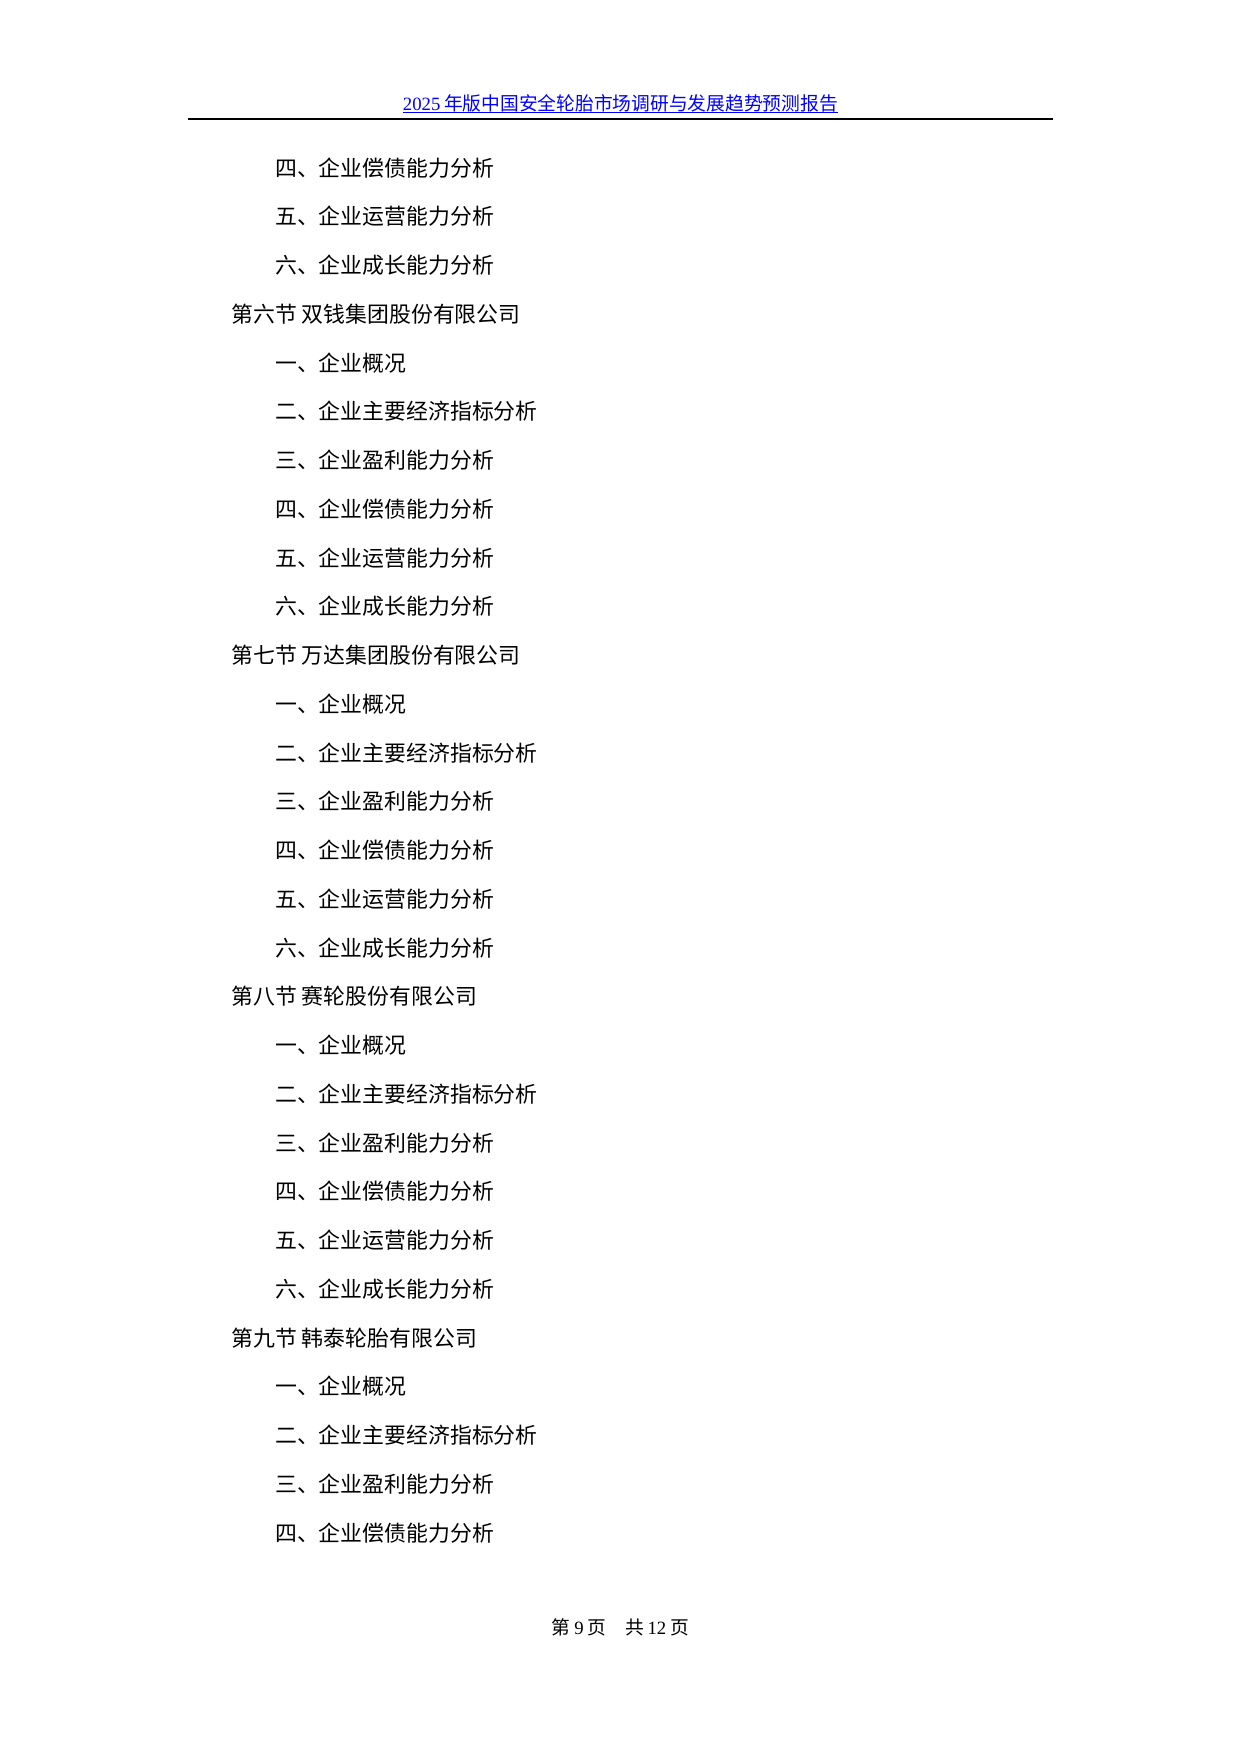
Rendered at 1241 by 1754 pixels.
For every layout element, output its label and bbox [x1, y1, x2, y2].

text [187, 150, 1053, 1548]
